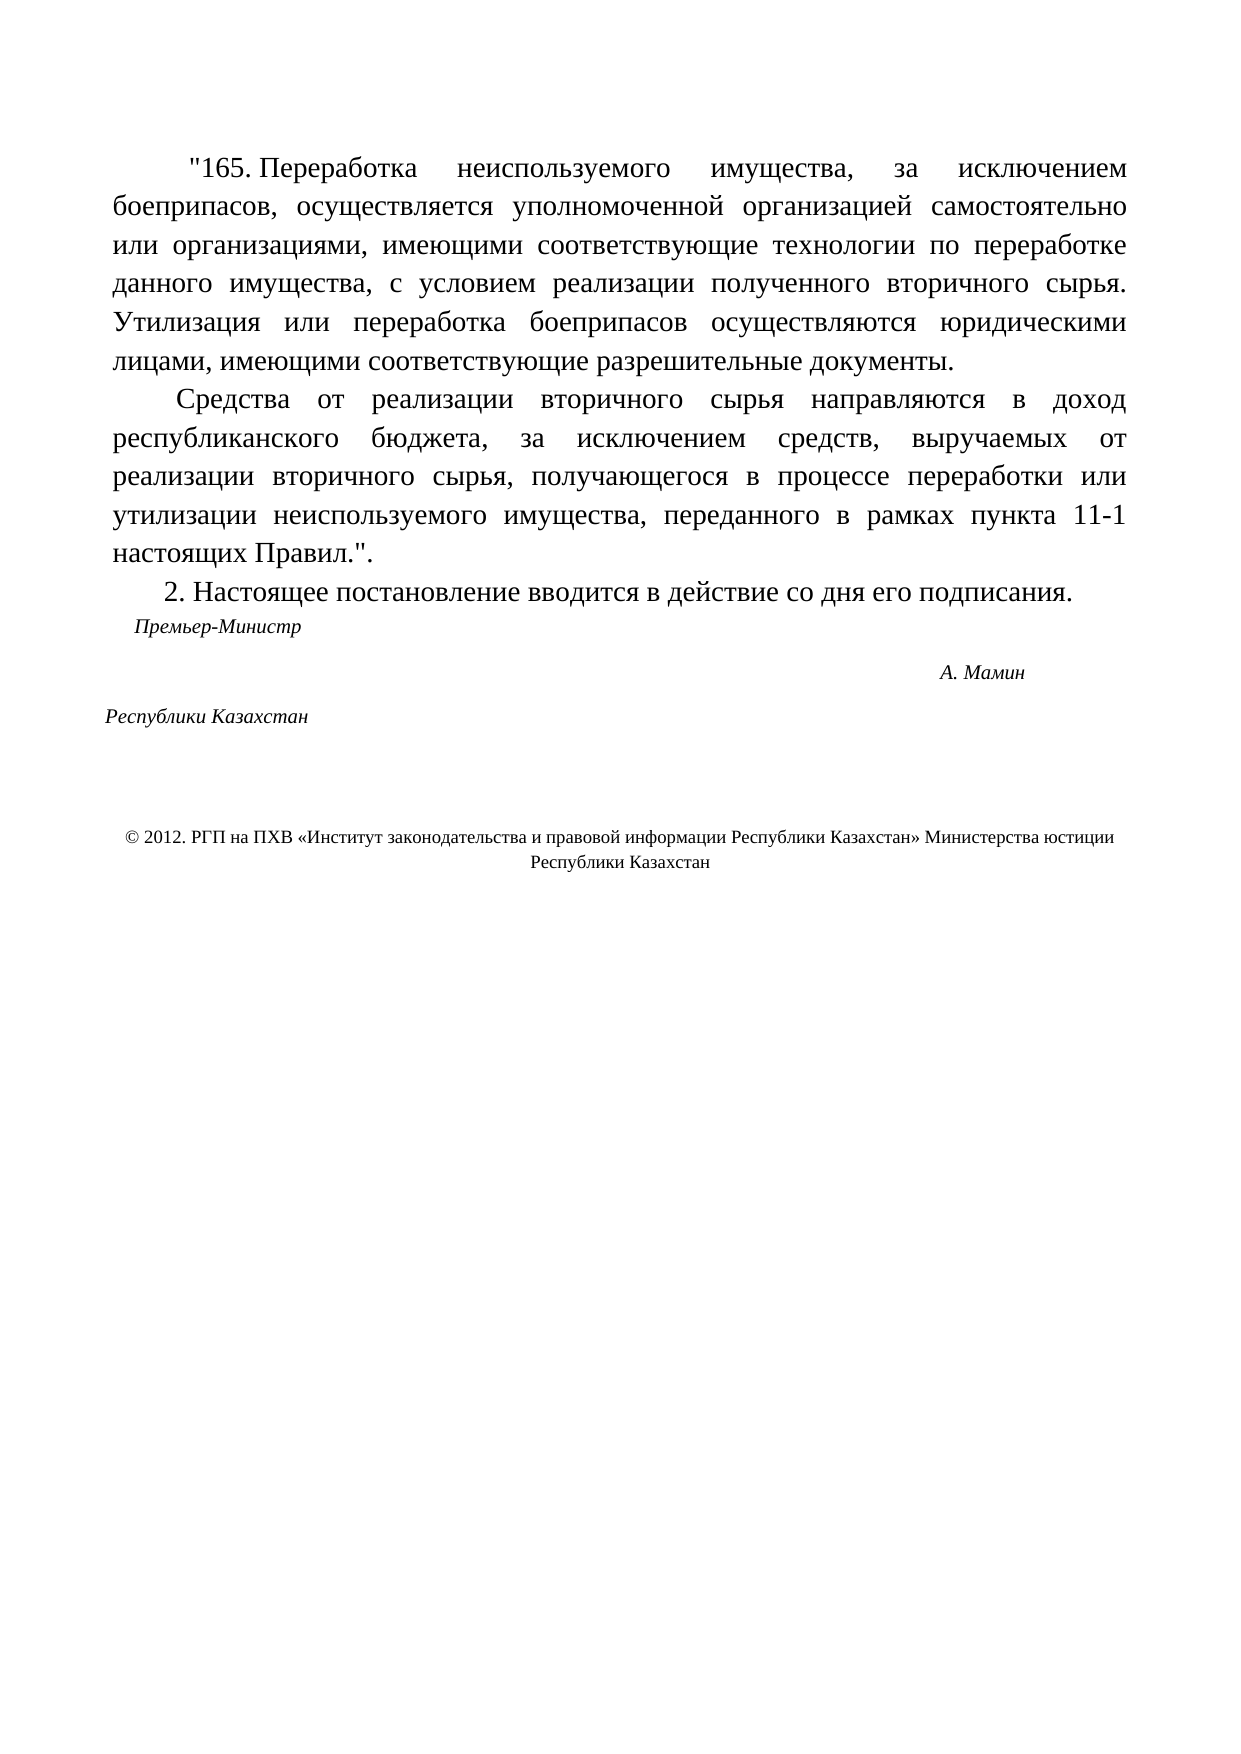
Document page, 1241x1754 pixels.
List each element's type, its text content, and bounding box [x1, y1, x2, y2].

text Средства от реализации вторичного сырья направляются в доход республиканского бюджета, за исключением средств, выручаемых от реализации вторичного сырья, получающегося в процессе переработки или утилизации неиспользуемого имущества, переданного в рамках пункта 11-1 настоящих Правил.". [112, 381, 1128, 569]
text "165. Переработка неиспользуемого имущества, за исключением боеприпасов, осуществляется уполномоченной организацией самостоятельно или организациями, имеющими соответствующие технологии по переработке данного имущества, с условием реализации полученного вторичного сырья. Утилизация или переработка боеприпасов осуществляются юридическими лицами, имеющими соответствующие разрешительные документы. [112, 150, 1128, 376]
text © 2012. РГП на ПХВ «Институт законодательства и правовой информации Республики Казахстан» Министерства юстиции Республики Казахстан [112, 826, 1128, 873]
table_header А. Мамин [939, 613, 1240, 736]
table_header Премьер-Министр Республики Казахстан [101, 613, 939, 736]
text 2. Настоящее постановление вводится в действие со дня его подписания. [112, 574, 1128, 607]
